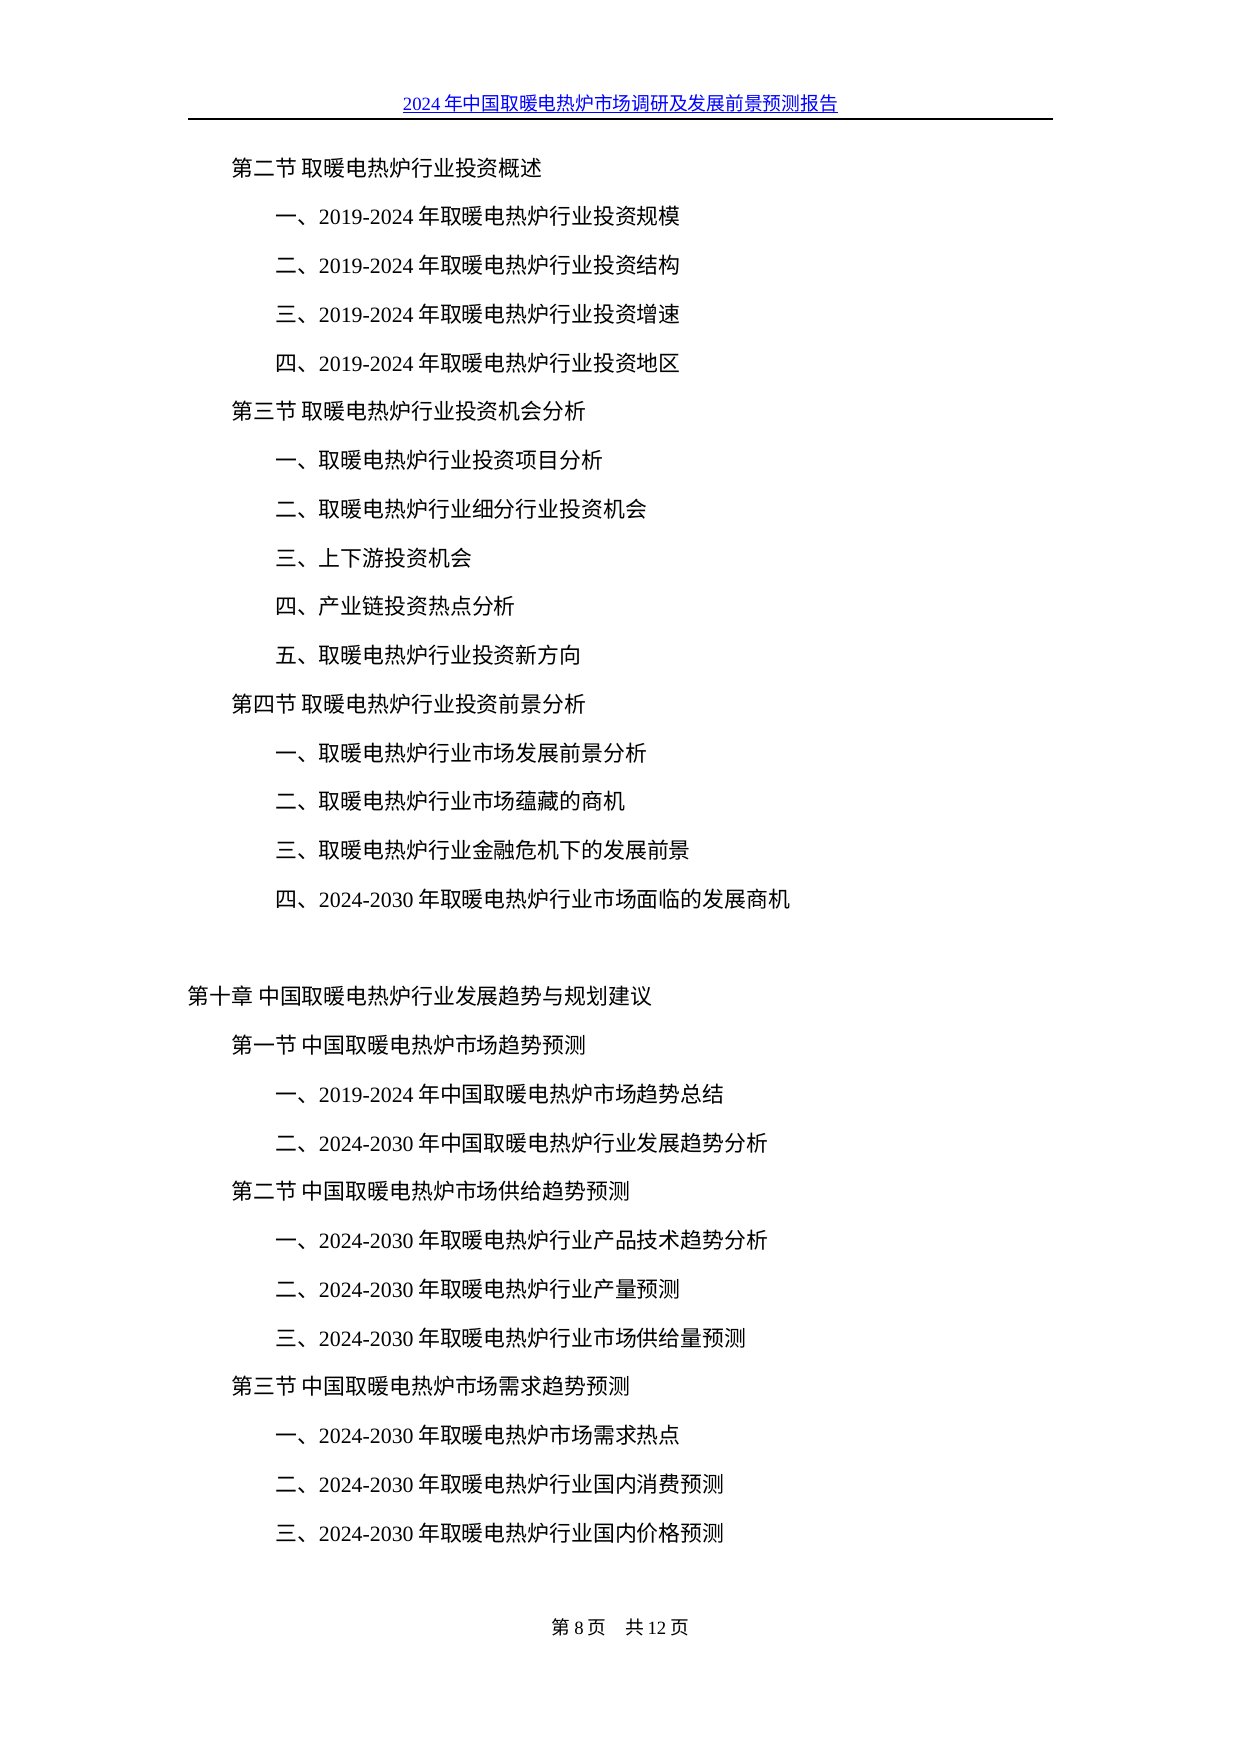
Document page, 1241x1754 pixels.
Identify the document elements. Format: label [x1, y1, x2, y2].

text [187, 150, 1053, 1548]
